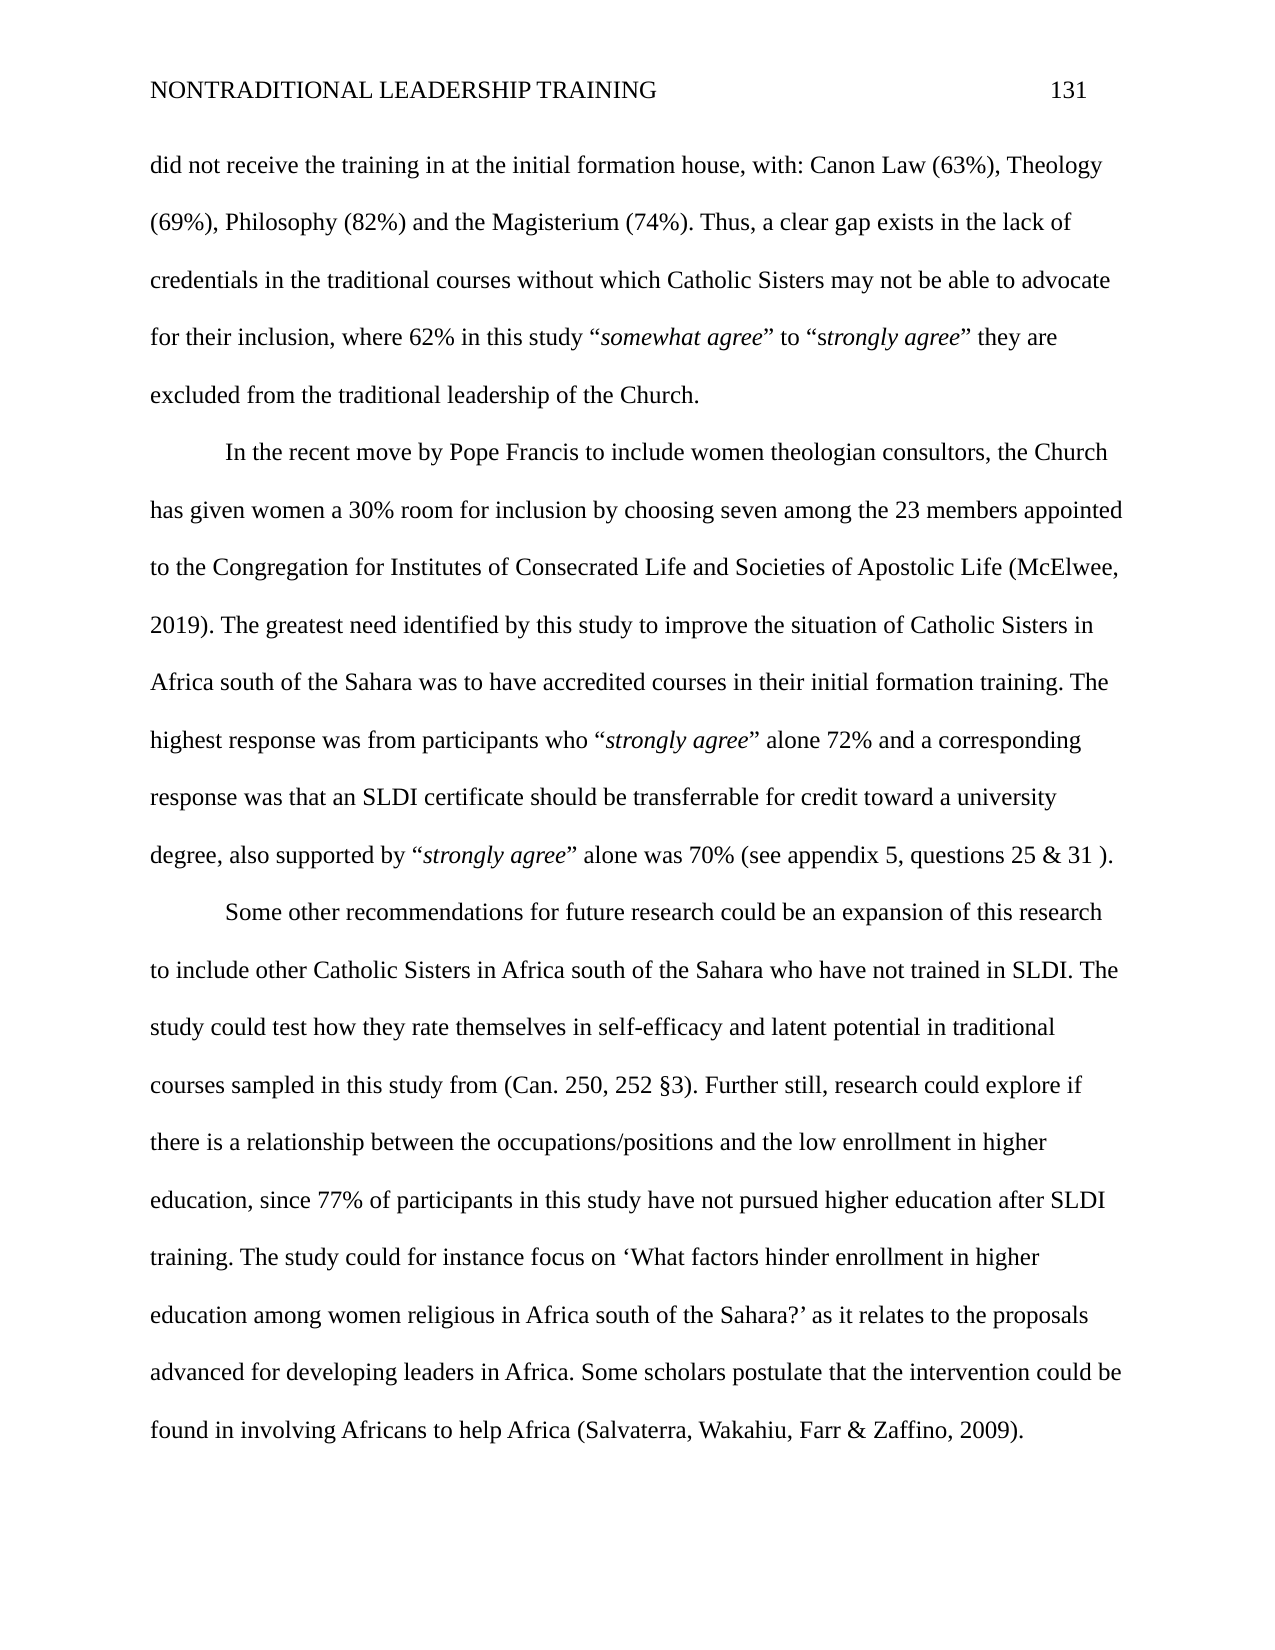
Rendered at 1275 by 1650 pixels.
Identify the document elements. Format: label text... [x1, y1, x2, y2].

text In the recent move by Pope Francis to include women theologian consultors, the Church has given women a 30% room for inclusion by choosing seven among the 23 members appointed to the Congregation for Institutes of Consecrated Life and Societies of Apostolic Life (McElwee, 2019). The greatest need identified by this study to improve the situation of Catholic Sisters in Africa south of the Sahara was to have accredited courses in their initial formation training. The highest response was from participants who “strongly agree” alone 72% and a corresponding response was that an SLDI certificate should be transferrable for credit toward a university degree, also supported by “strongly agree” alone was 70% (see appendix 5, questions 25 & 31 ). [150, 437, 1125, 869]
text Some other recommendations for future research could be an expansion of this research to include other Catholic Sisters in Africa south of the Sahara who have not trained in SLDI. The study could test how they rate themselves in self-efficacy and latent potential in traditional courses sampled in this study from (Can. 250, 252 §3). Further still, research could explore if there is a relationship between the occupations/positions and the low enrollment in higher education, since 77% of participants in this study have not pursued higher education after SLDI training. The study could for instance focus on ‘What factors hinder enrollment in higher education among women religious in Africa south of the Sahara?’ as it relates to the proposals advanced for developing leaders in Africa. Some scholars postulate that the intervention could be found in involving Africans to help Africa (Salvaterra, Wakahiu, Farr & Zaffino, 2009). [150, 897, 1125, 1444]
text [150, 150, 1125, 409]
